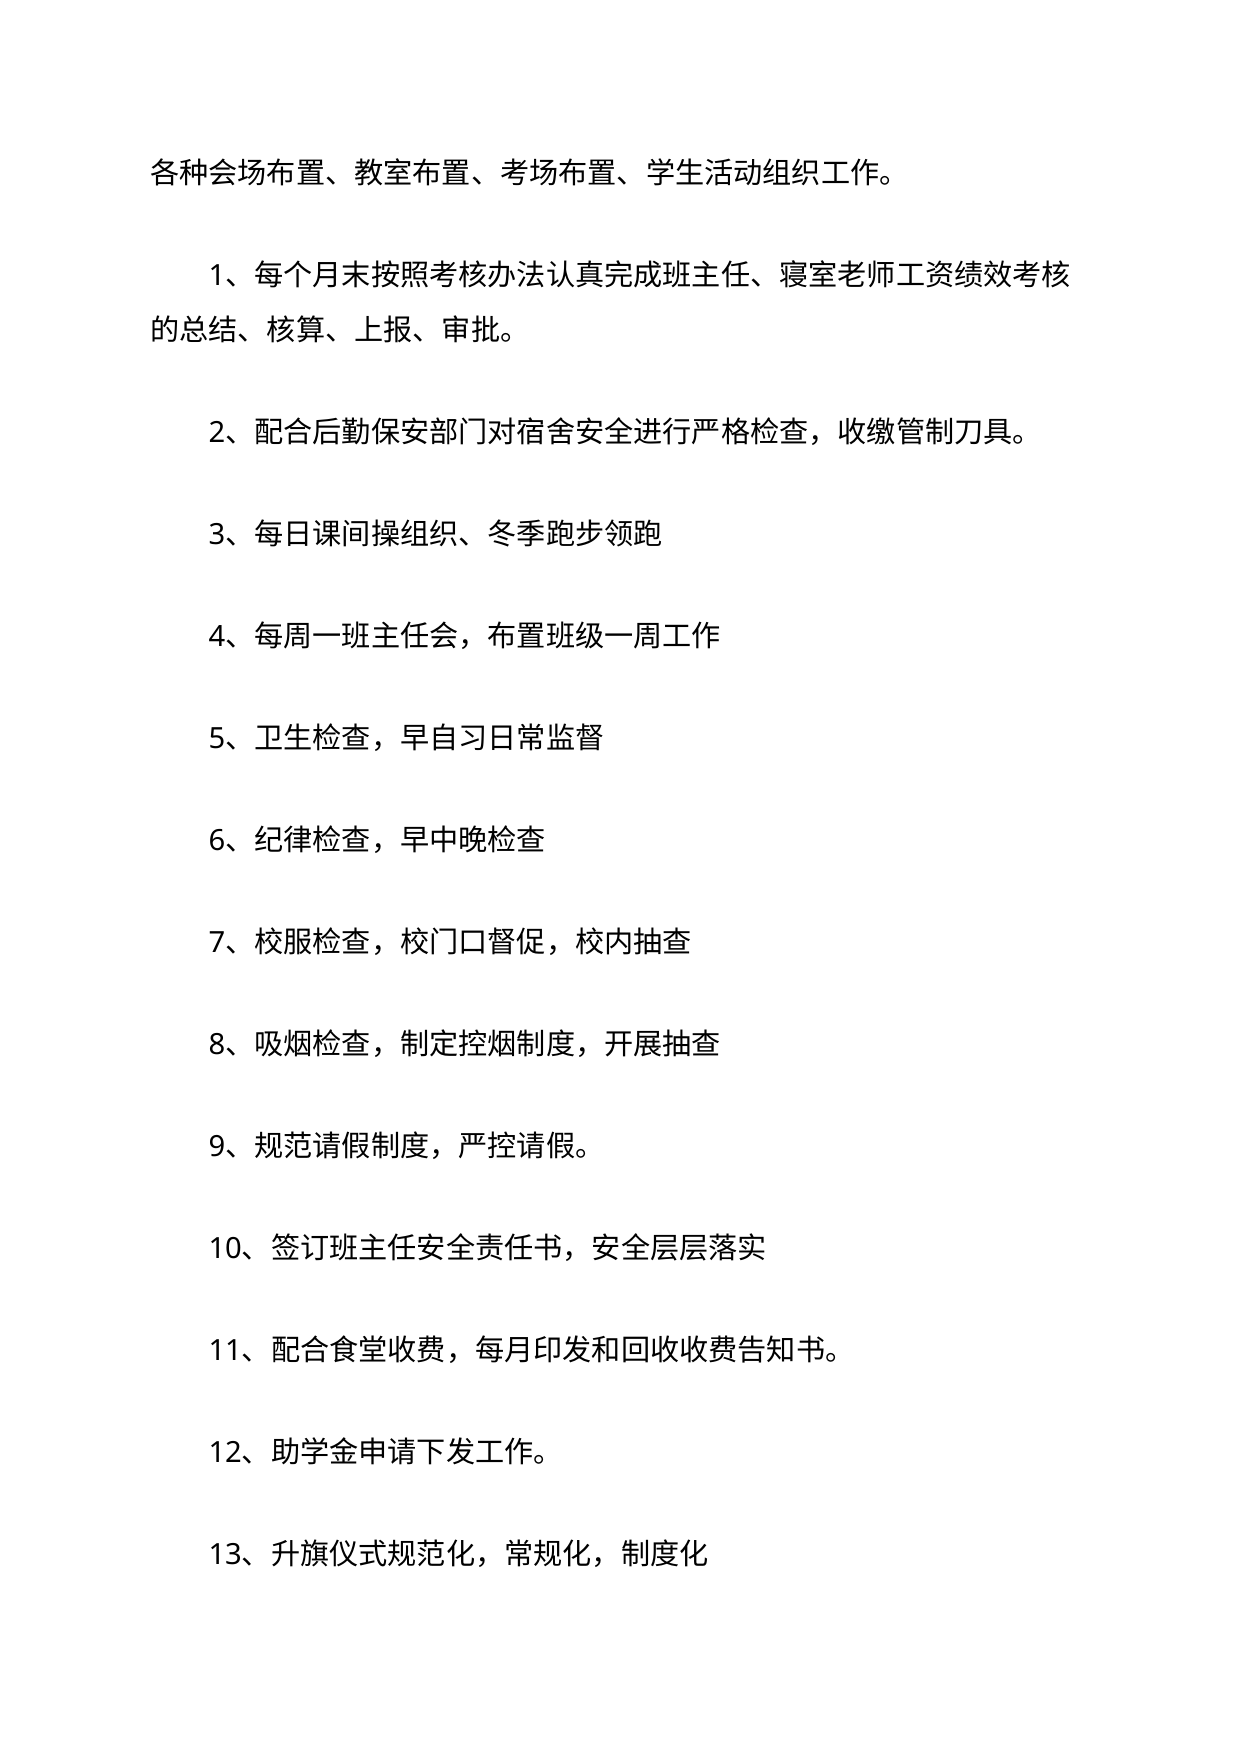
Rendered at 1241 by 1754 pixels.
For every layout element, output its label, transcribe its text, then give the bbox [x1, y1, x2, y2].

text 10、签订班主任安全责任书，安全层层落实 [150, 1224, 1090, 1267]
text 1、每个月末按照考核办法认真完成班主任、寝室老师工资绩效考核的总结、核算、上报、审批。 [150, 252, 1090, 349]
text 7、校服检查，校门口督促，校内抽查 [150, 918, 1090, 961]
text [150, 150, 1090, 192]
text 5、卫生检查，早自习日常监督 [150, 714, 1090, 757]
text 8、吸烟检查，制定控烟制度，开展抽查 [150, 1020, 1090, 1063]
text 4、每周一班主任会，布置班级一周工作 [150, 612, 1090, 655]
text 13、升旗仪式规范化，常规化，制度化 [150, 1530, 1090, 1573]
text 3、每日课间操组织、冬季跑步领跑 [150, 511, 1090, 553]
text 2、配合后勤保安部门对宿舍安全进行严格检查，收缴管制刀具。 [150, 408, 1090, 451]
text 9、规范请假制度，严控请假。 [150, 1122, 1090, 1165]
text 11、配合食堂收费，每月印发和回收收费告知书。 [150, 1326, 1090, 1369]
text 12、助学金申请下发工作。 [150, 1428, 1090, 1471]
text 6、纪律检查，早中晚检查 [150, 816, 1090, 859]
